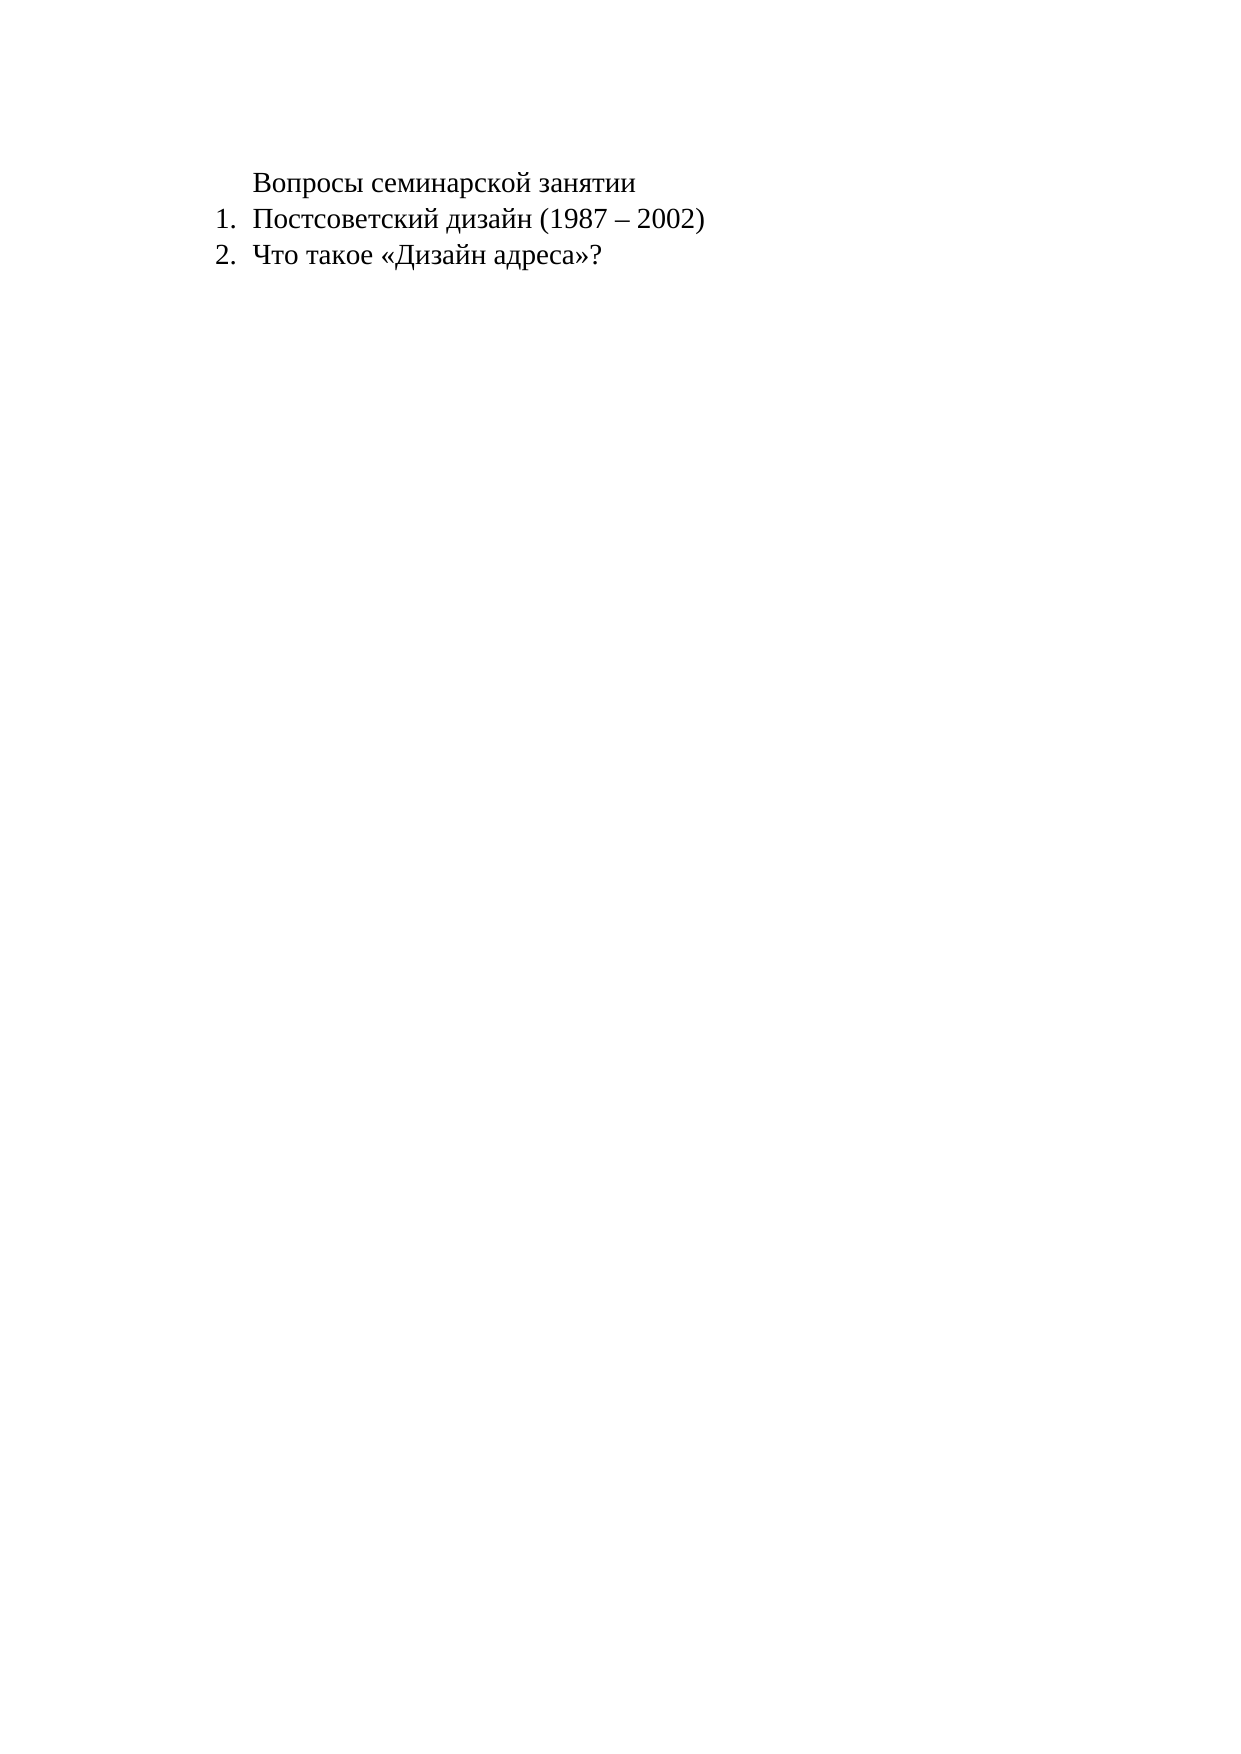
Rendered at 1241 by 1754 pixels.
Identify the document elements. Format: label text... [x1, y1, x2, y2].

list Что такое «Дизайн адреса»? [215, 237, 1152, 271]
list Вопросы семинарской занятии [252, 165, 1152, 198]
list Постсоветский дизайн (1987 – 2002) [215, 201, 1152, 235]
